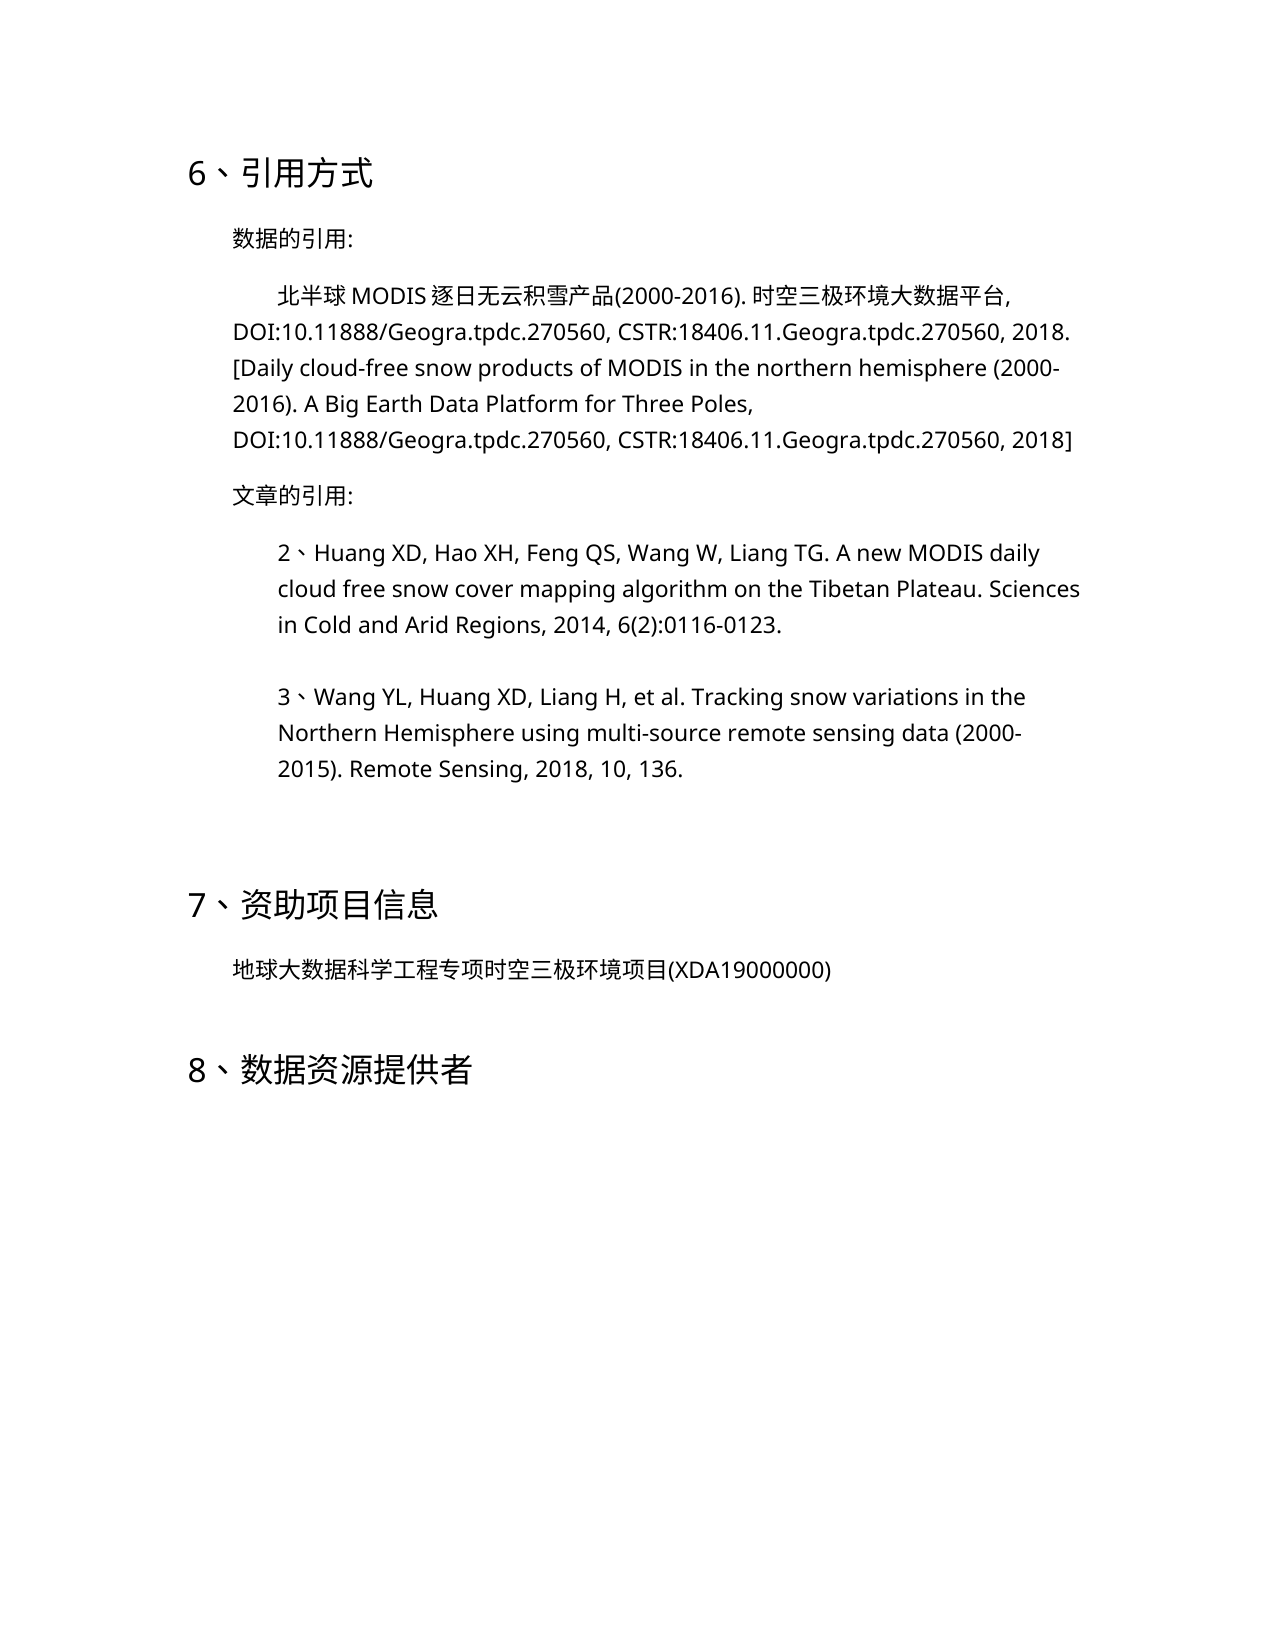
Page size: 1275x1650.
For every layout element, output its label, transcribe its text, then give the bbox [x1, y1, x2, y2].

text 北半球MODIS逐日无云积雪产品(2000-2016). 时空三极环境大数据平台, DOI:10.11888/Geogra.tpdc.270560, CSTR:18406.11.Geogra.tpdc.270560, 2018.[Daily cloud-free snow products of MODIS in the northern hemisphere (2000-2016). A Big Earth Data Platform for Three Poles, DOI:10.11888/Geogra.tpdc.270560, CSTR:18406.11.Geogra.tpdc.270560, 2018] [232, 280, 1087, 455]
text 8、数据资源提供者 [187, 1047, 1087, 1092]
text 文章的引用: [232, 480, 1087, 512]
text 地球大数据科学工程专项时空三极环境项目(XDA19000000) [232, 954, 1087, 1022]
text 7、资助项目信息 [187, 881, 1087, 927]
text 数据的引用: [232, 223, 1087, 254]
text 2、Huang XD, Hao XH, Feng QS, Wang W, Liang TG. A new MODIS daily cloud free snow cover mapping algorithm on the Tibetan Plateau. Sciences in Cold and Arid Regions, 2014, 6(2):0116-0123. 3、Wang YL, Huang XD, Liang H, et al. Tracking snow variations in the Northern Hemisphere using multi-source remote sensing data (2000-2015). Remote Sensing, 2018, 10, 136. [277, 537, 1087, 856]
text 6、引用方式 [187, 150, 1087, 195]
